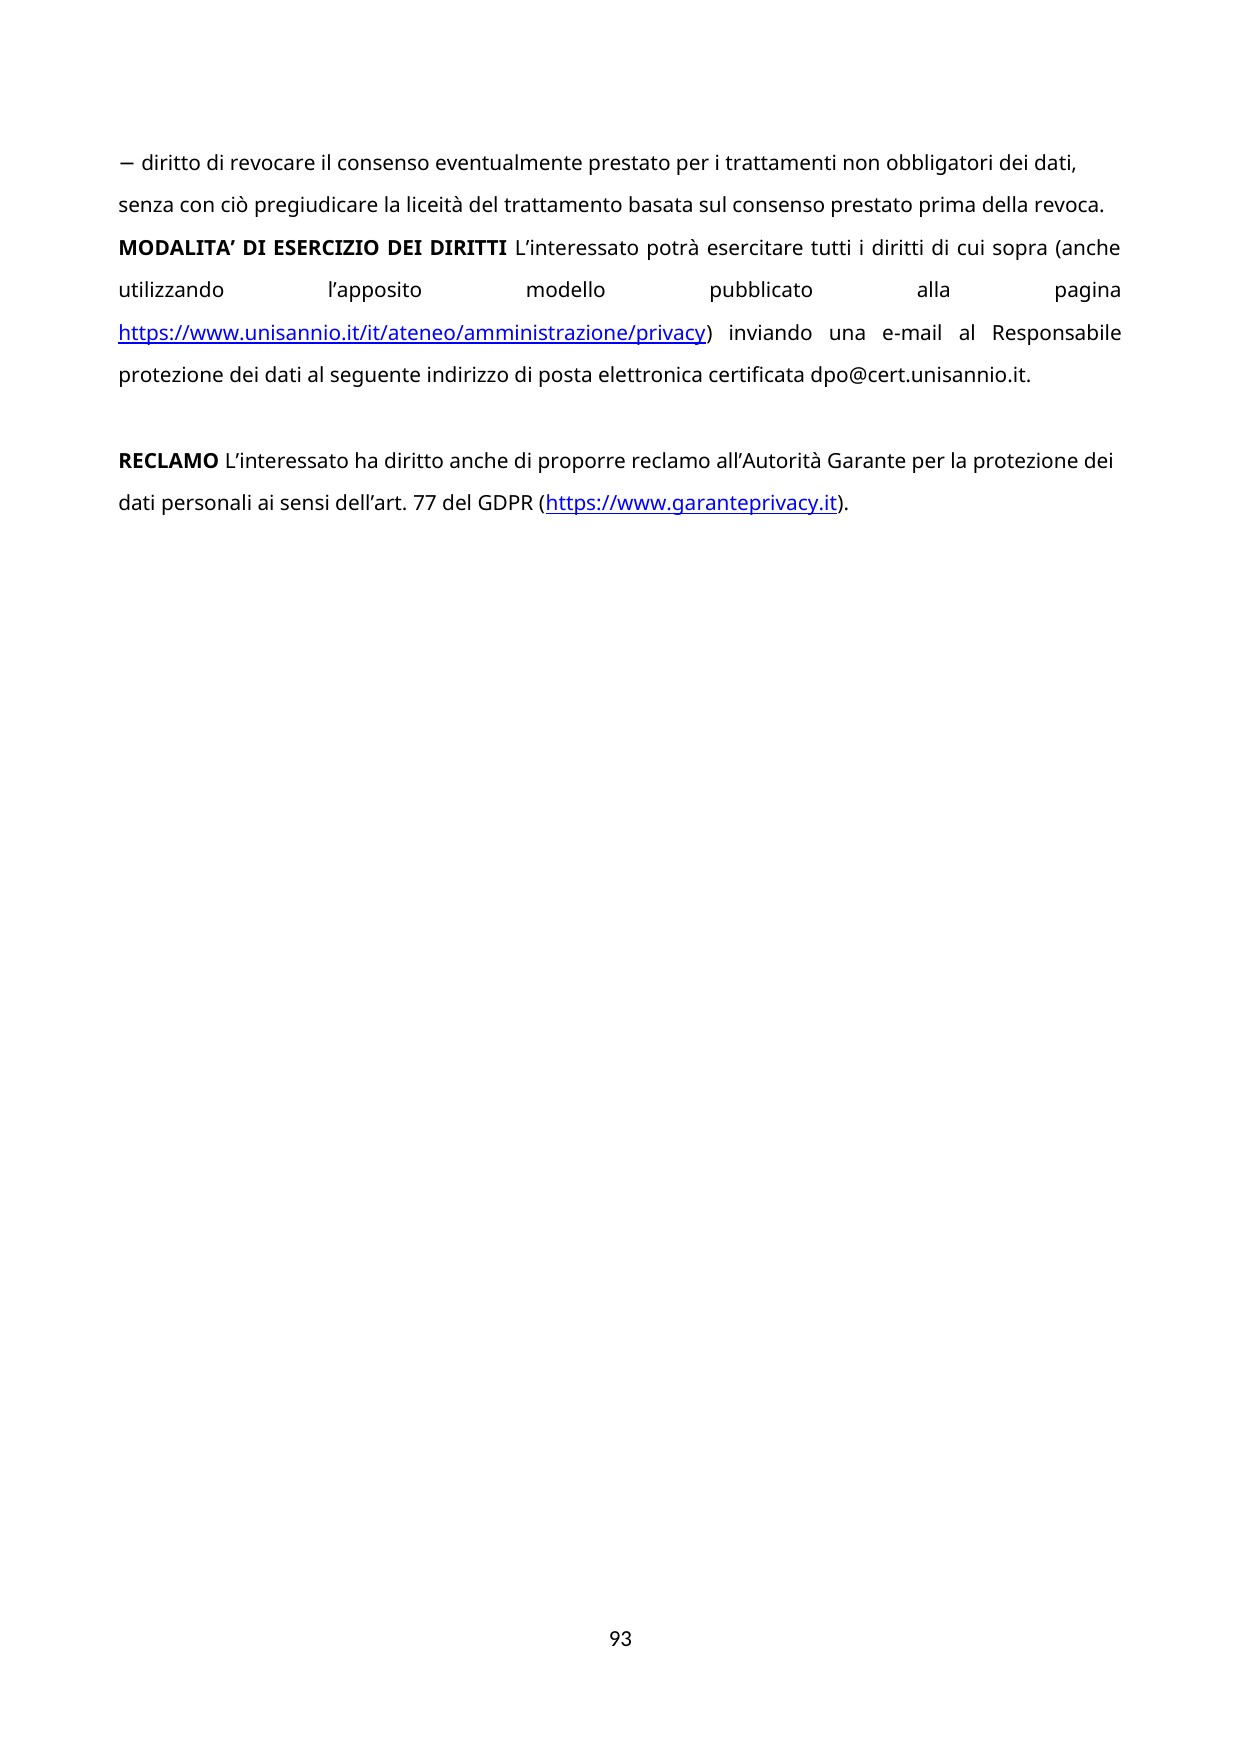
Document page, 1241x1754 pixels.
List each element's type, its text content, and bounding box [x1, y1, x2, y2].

text MODALITA’ DI ESERCIZIO DEI DIRITTI L’interessato potrà esercitare tutti i diritti di cui sopra (anche utilizzando l’apposito modello pubblicato alla pagina https://www.unisannio.it/it/ateneo/amministrazione/privacy) inviando una e-mail al Responsabile protezione dei dati al seguente indirizzo di posta elettronica certificata dpo@cert.unisannio.it. [118, 233, 1122, 389]
text − diritto di revocare il consenso eventualmente prestato per i trattamenti non obbligatori dei dati, senza con ciò pregiudicare la liceità del trattamento basata sul consenso prestato prima della revoca. [118, 148, 1122, 219]
text RECLAMO L’interessato ha diritto anche di proporre reclamo all’Autorità Garante per la protezione dei dati personali ai sensi dell’art. 77 del GDPR (https://www.garanteprivacy.it). [118, 446, 1122, 517]
